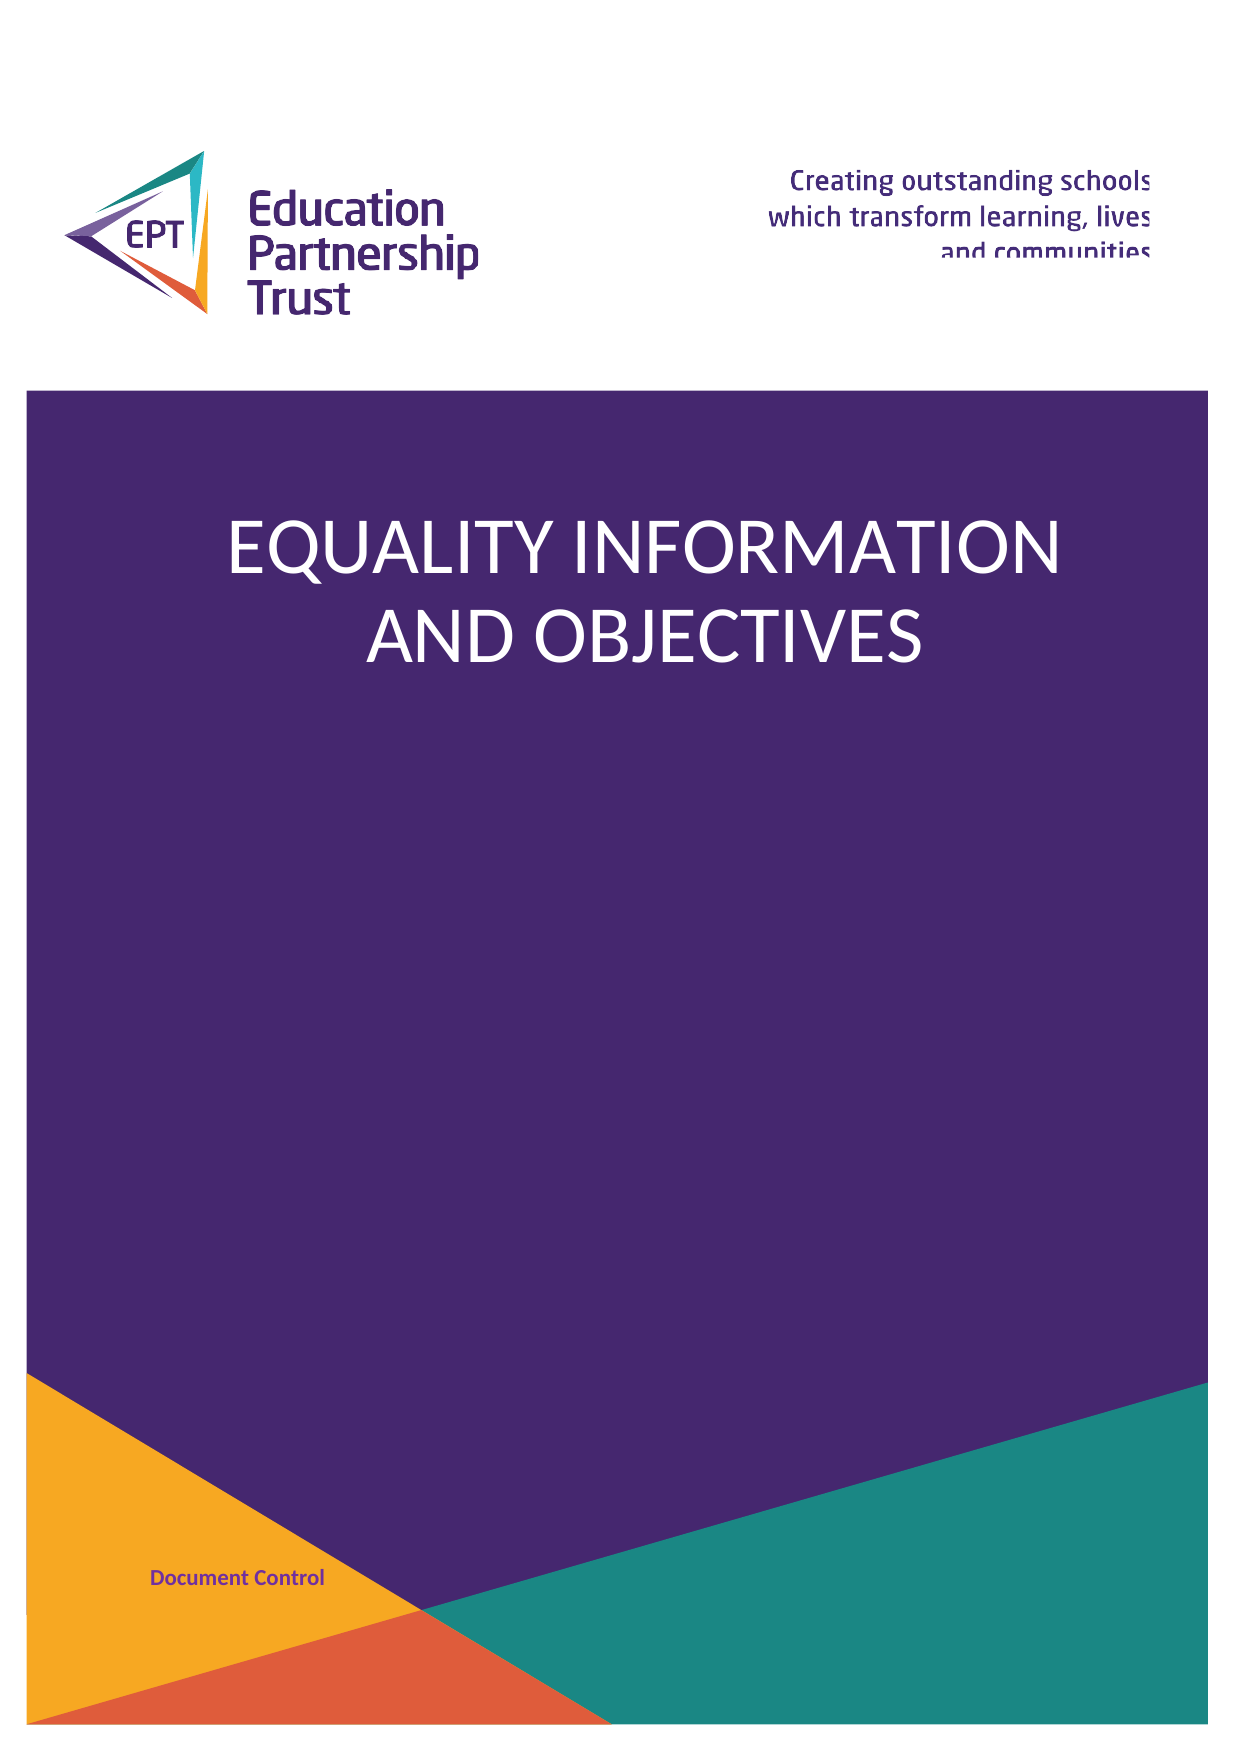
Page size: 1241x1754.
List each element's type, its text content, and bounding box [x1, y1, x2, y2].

picture [768, 169, 1149, 257]
text Document Control [150, 1563, 1152, 1592]
picture [127, 220, 143, 248]
picture [147, 220, 184, 248]
text EQUALITY INFORMATION AND OBJECTIVES [150, 503, 1139, 680]
picture [247, 189, 479, 315]
